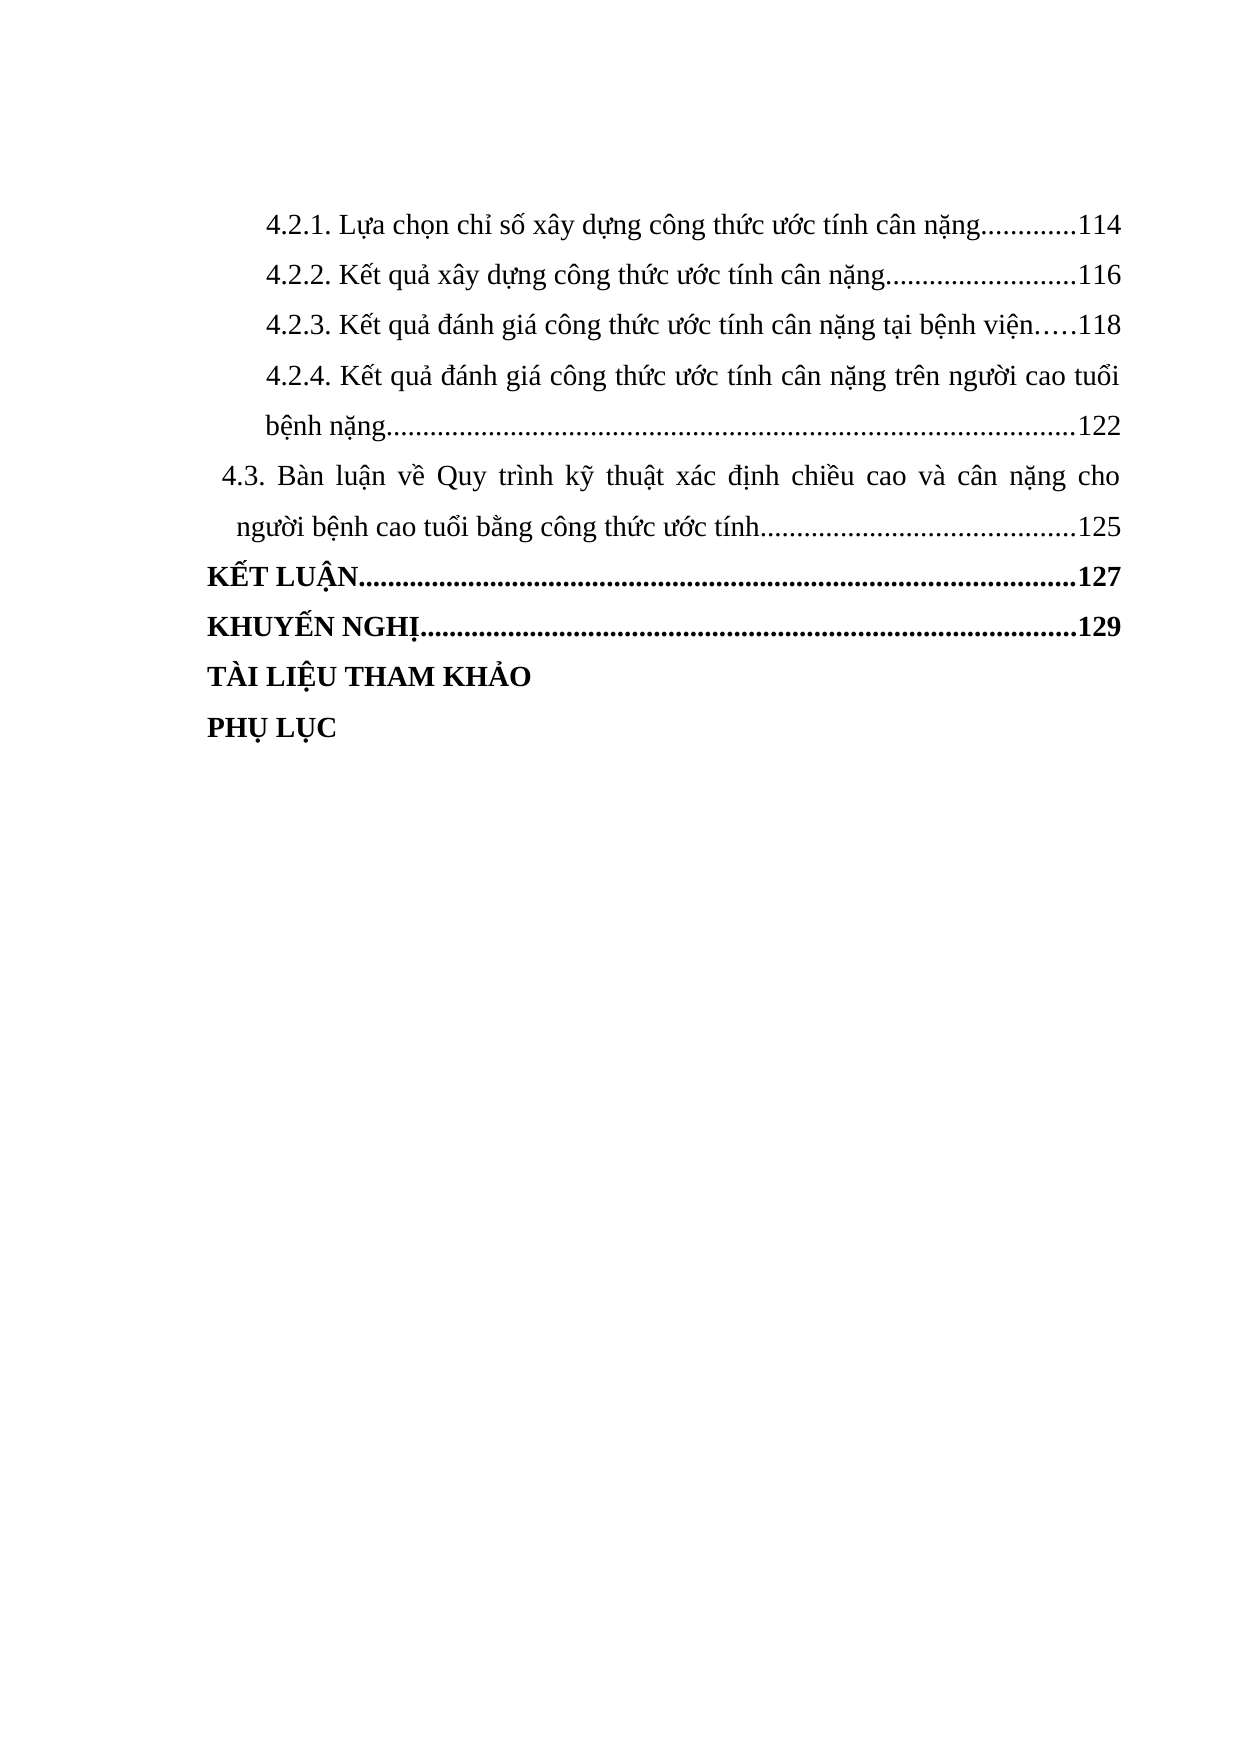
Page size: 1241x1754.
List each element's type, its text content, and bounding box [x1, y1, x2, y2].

text 4.2.2. Kết quả xây dựng công thức ước tính cân nặng 116 [265, 257, 1122, 291]
text 4.2.4. Kết quả đánh giá công thức ước tính cân nặng trên người cao tuổi bệnh nặng 122 [265, 358, 1122, 442]
text TÀI LIỆU THAM KHẢO [207, 659, 1122, 693]
text PHỤ LỤC [207, 710, 1122, 743]
text 4.2.1. Lựa chọn chỉ số xây dựng công thức ước tính cân nặng 114 [265, 207, 1122, 240]
text 4.2.3. Kết quả đánh giá công thức ước tính cân nặng tại bệnh viện 118 [265, 307, 1122, 341]
text KẾT LUẬN 127 [207, 559, 1122, 592]
text KHUYẾN NGHỊ 129 [207, 609, 1122, 643]
text 4.3. Bàn luận về Quy trình kỹ thuật xác định chiều cao và cân nặng cho người bệnh cao tuổi bằng công thức ước tính 125 [222, 458, 1122, 542]
